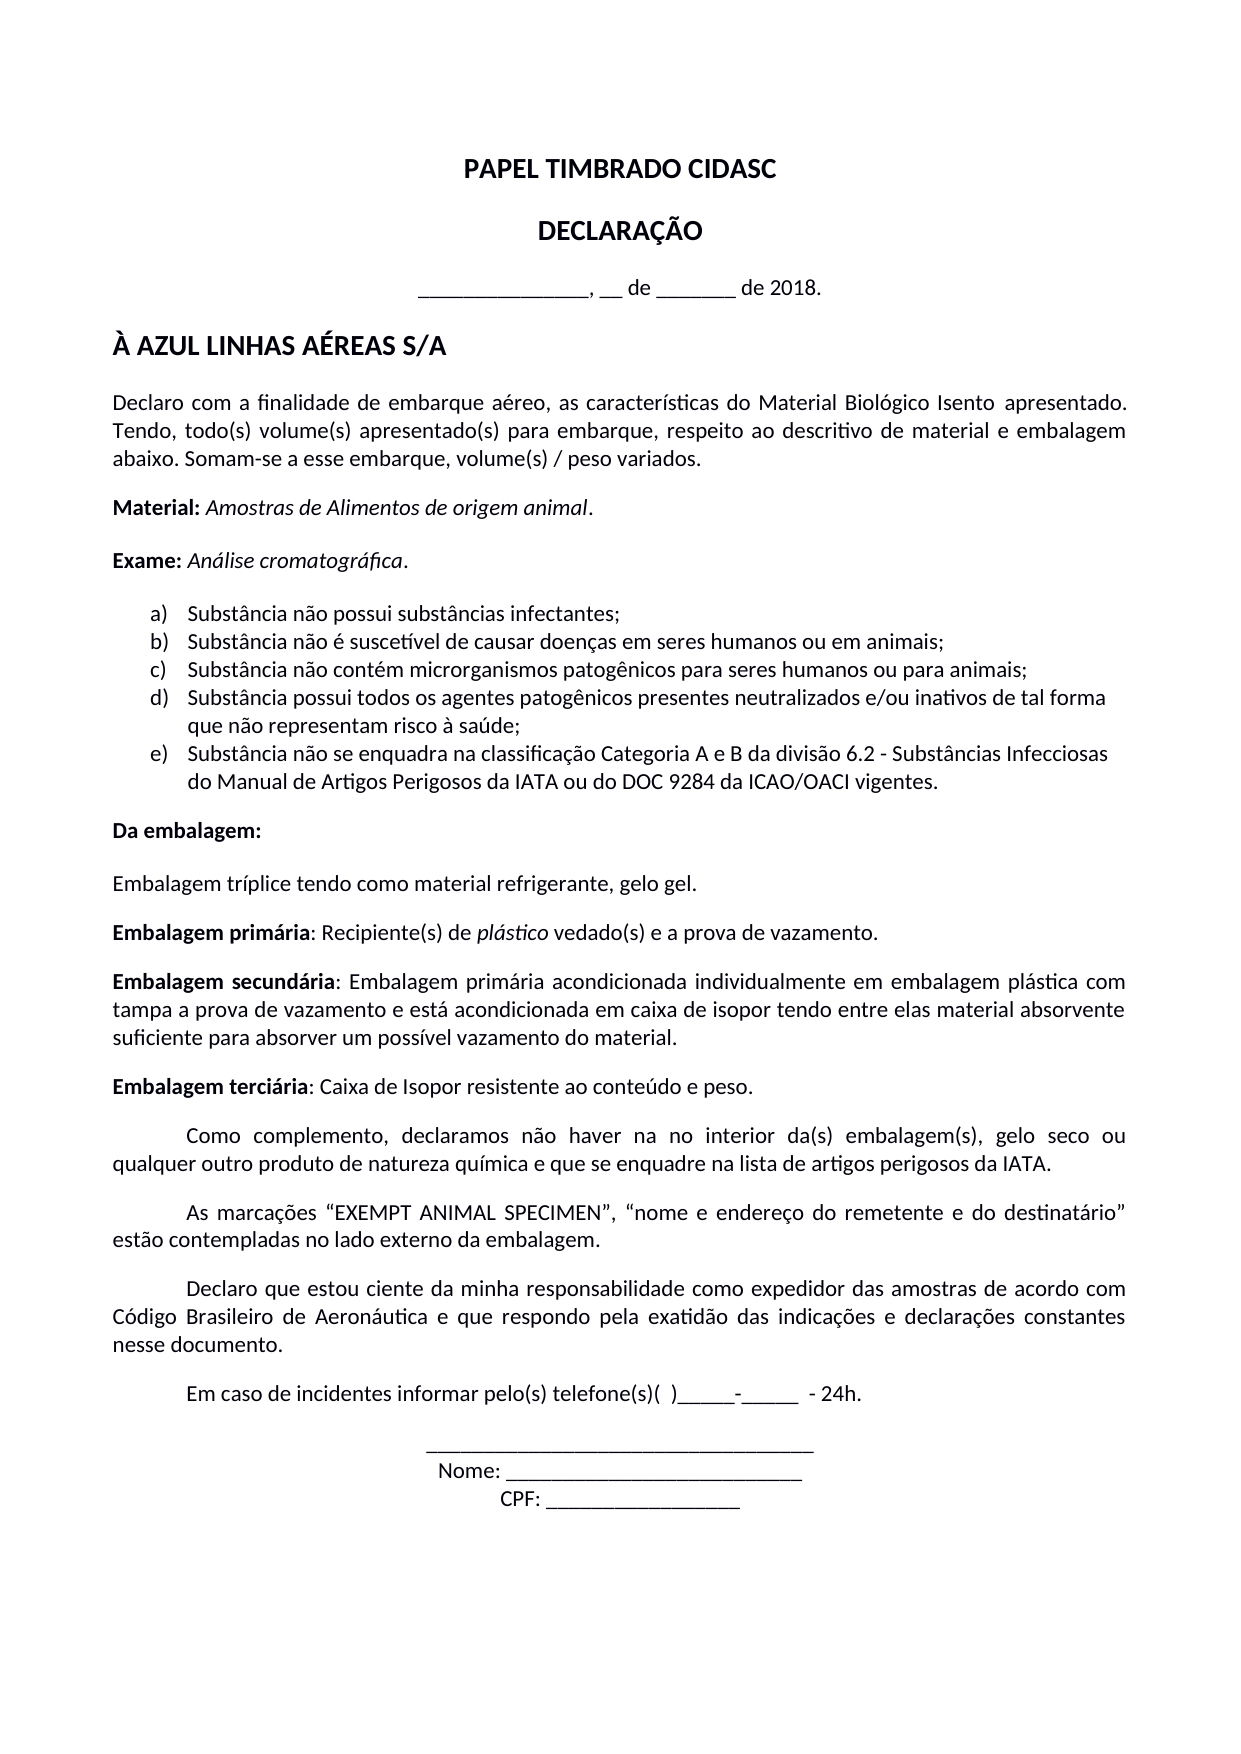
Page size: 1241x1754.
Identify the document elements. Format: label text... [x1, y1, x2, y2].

list Substância não contém microrganismos patogênicos para seres humanos ou para animais; [150, 655, 1128, 683]
text Exame: Análise cromatográfica. [112, 546, 1128, 574]
text Material: Amostras de Alimentos de origem animal. [112, 493, 1128, 521]
text Em caso de incidentes informar pelo(s) telefone(s)( )_____-_____ - 24h. [112, 1379, 1128, 1407]
text Embalagem tríplice tendo como material refrigerante, gelo gel. [112, 869, 1128, 897]
list Substância não possui substâncias infectantes; [150, 599, 1128, 627]
text Embalagem primária: Recipiente(s) de plástico vedado(s) e a prova de vazamento. [112, 918, 1128, 946]
list Substância não é suscetível de causar doenças em seres humanos ou em animais; [150, 627, 1128, 655]
text Declaro com a finalidade de embarque aéreo, as características do Material Biológico Isento apresentado. Tendo, todo(s) volume(s) apresentado(s) para embarque, respeito ao descritivo de material e embalagem abaixo. Somam-se a esse embarque, volume(s) / peso variados. [112, 388, 1128, 472]
text PAPEL TIMBRADO CIDASC [112, 150, 1128, 186]
text Embalagem secundária: Embalagem primária acondicionada individualmente em embalagem plástica com tampa a prova de vazamento e está acondicionada em caixa de isopor tendo entre elas material absorvente suficiente para absorver um possível vazamento do material. [112, 967, 1128, 1051]
text Como complemento, declaramos não haver na no interior da(s) embalagem(s), gelo seco ou qualquer outro produto de natureza química e que se enquadre na lista de artigos perigosos da IATA. [112, 1121, 1128, 1177]
text CPF: _________________ [112, 1484, 1128, 1512]
text Nome: __________________________ [112, 1456, 1128, 1484]
text À AZUL LINHAS AÉREAS S/A [112, 327, 1128, 362]
text Da embalagem: [112, 816, 1128, 844]
text DECLARAÇÃO [112, 212, 1128, 247]
list Substância não se enquadra na classificação Categoria A e B da divisão 6.2 - Substâncias Infecciosas do Manual de Artigos Perigosos da IATA ou do DOC 9284 da ICAO/OACI vigentes. [150, 739, 1128, 795]
list Substância possui todos os agentes patogênicos presentes neutralizados e/ou inativos de tal forma que não representam risco à saúde; [150, 683, 1128, 739]
text As marcações “EXEMPT ANIMAL SPECIMEN”, “nome e endereço do remetente e do destinatário” estão contempladas no lado externo da embalagem. [112, 1198, 1128, 1254]
text _______________, __ de _______ de 2018. [112, 273, 1128, 302]
text Declaro que estou ciente da minha responsabilidade como expedidor das amostras de acordo com Código Brasileiro de Aeronáutica e que respondo pela exatidão das indicações e declarações constantes nesse documento. [112, 1274, 1128, 1358]
text __________________________________ [112, 1428, 1128, 1456]
text Embalagem terciária: Caixa de Isopor resistente ao conteúdo e peso. [112, 1072, 1128, 1100]
